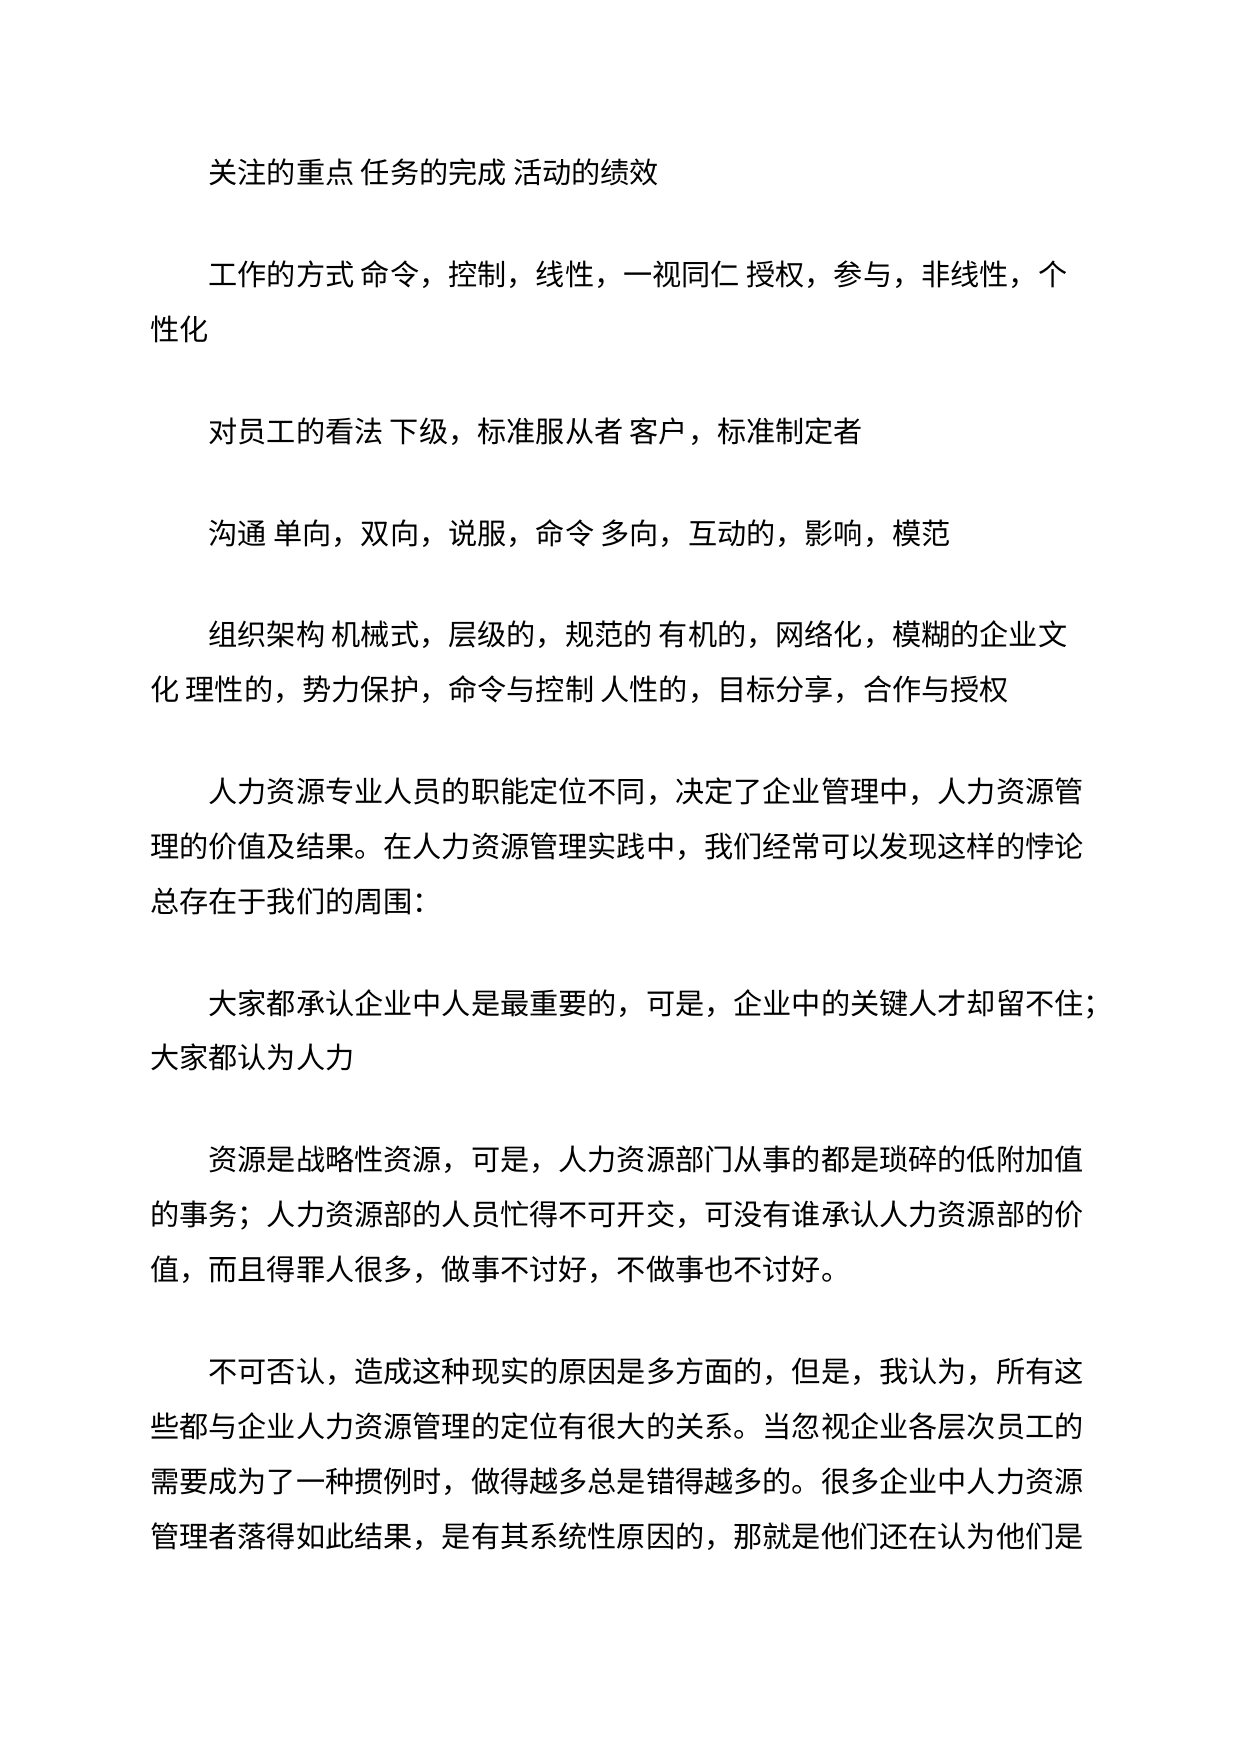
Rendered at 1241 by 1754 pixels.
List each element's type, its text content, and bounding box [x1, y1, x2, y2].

text 关注的重点 任务的完成 活动的绩效 [150, 150, 1090, 192]
text 沟通 单向，双向，说服，命令 多向，互动的，影响，模范 [150, 510, 1090, 552]
text 工作的方式 命令，控制，线性，一视同仁 授权，参与，非线性，个性化 [150, 252, 1090, 349]
text 组织架构 机械式，层级的，规范的 有机的，网络化，模糊的企业文化 理性的，势力保护，命令与控制 人性的，目标分享，合作与授权 [150, 612, 1090, 709]
text 资源是战略性资源，可是，人力资源部门从事的都是琐碎的低附加值的事务；人力资源部的人员忙得不可开交，可没有谁承认人力资源部的价值，而且得罪人很多，做事不讨好，不做事也不讨好。 [150, 1137, 1090, 1289]
text 对员工的看法 下级，标准服从者 客户，标准制定者 [150, 408, 1090, 451]
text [150, 1348, 1090, 1555]
text 人力资源专业人员的职能定位不同，决定了企业管理中，人力资源管理的价值及结果。在人力资源管理实践中，我们经常可以发现这样的悖论总存在于我们的周围： [150, 769, 1090, 921]
text 大家都承认企业中人是最重要的，可是，企业中的关键人才却留不住；大家都认为人力 [150, 980, 1090, 1077]
